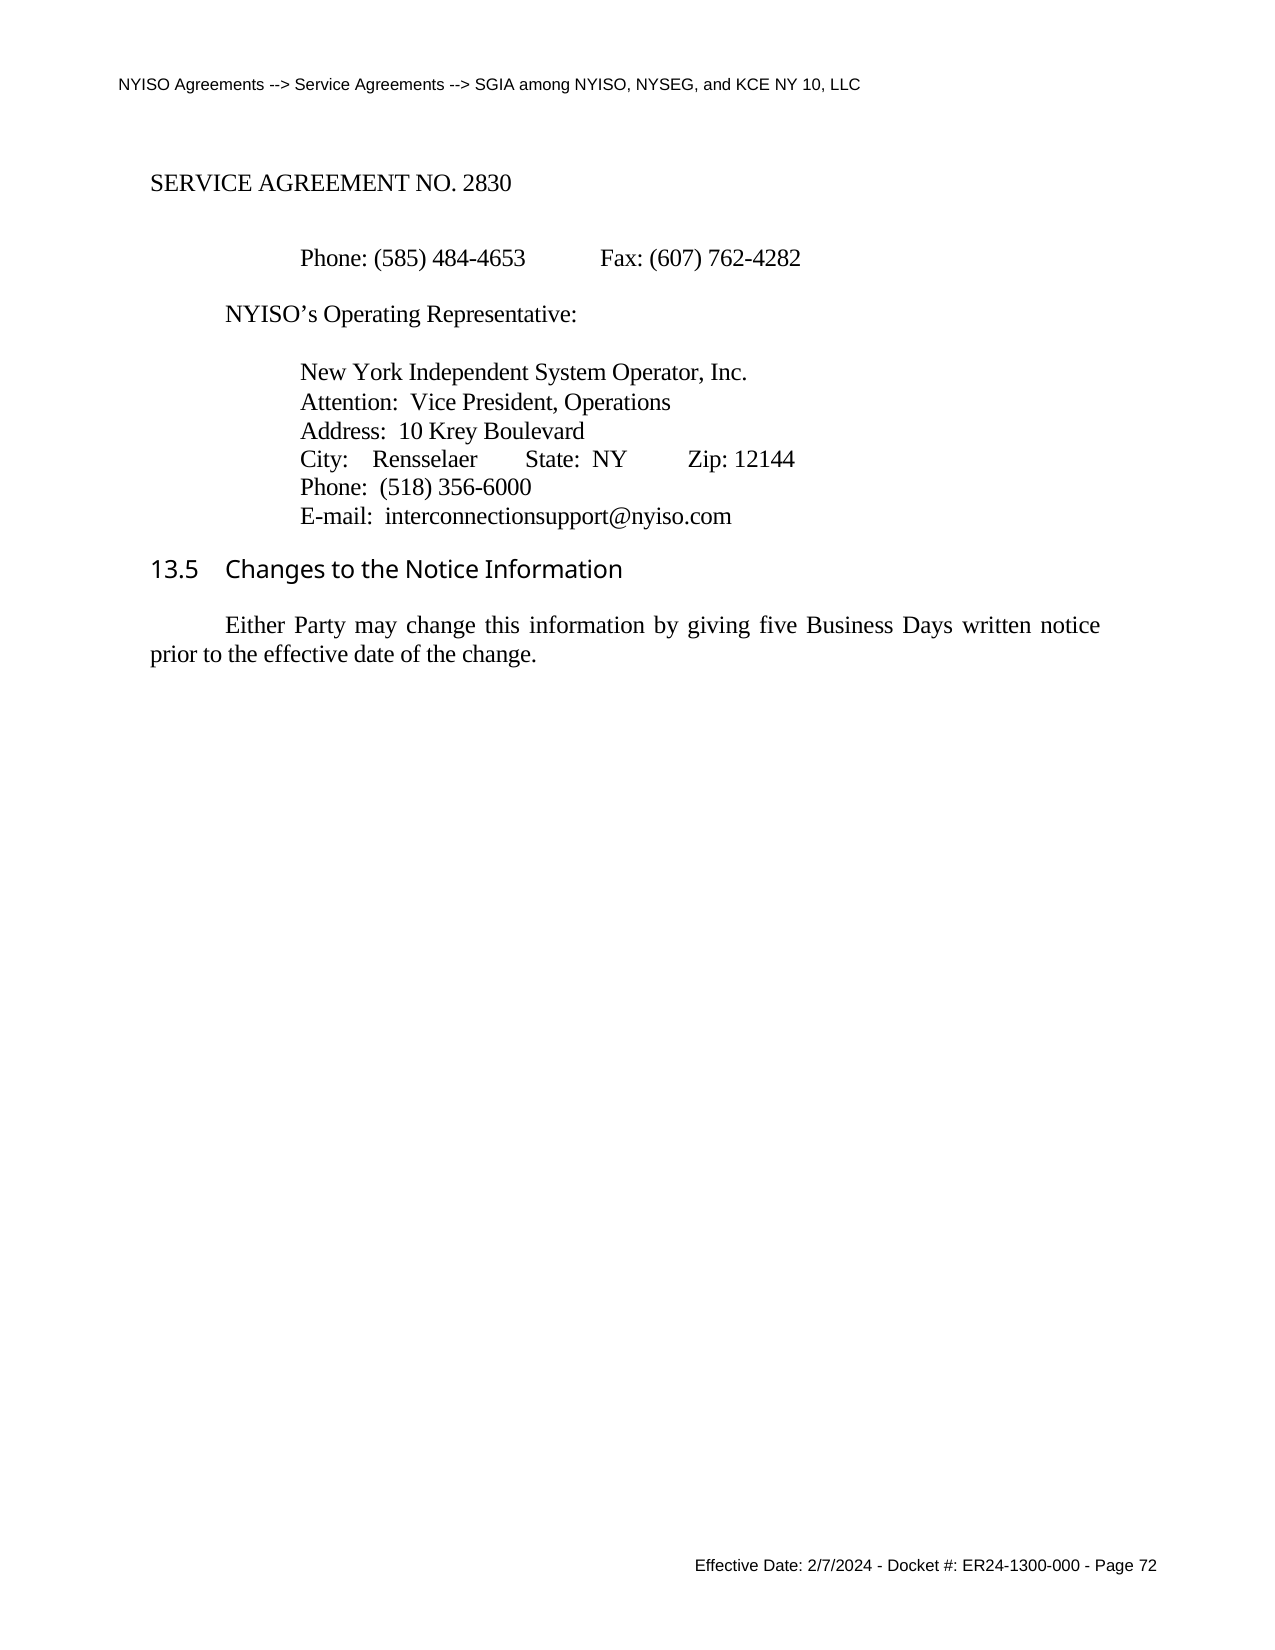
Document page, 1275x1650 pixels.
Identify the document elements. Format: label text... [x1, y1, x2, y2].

text NYISO’s Operating Representative: [225, 299, 1275, 328]
text City: Rensselaer State: NY Zip: 12144 [300, 445, 1275, 474]
text New York Independent System Operator, Inc. Attention: Vice President, Operations Address: 10 Krey Boulevard [300, 357, 780, 445]
text Phone: (518) 356-6000 [300, 474, 1275, 501]
text E-mail: interconnectionsupport@nyiso.com [300, 502, 1275, 531]
text SERVICE AGREEMENT NO. 2830 [150, 168, 1275, 197]
text Either Party may change this information by giving five Business Days written notice prior to the effective date of the change. [150, 610, 1102, 668]
text 13.5 Changes to the Notice Information [150, 556, 1275, 585]
text Phone: (585) 484-4653 Fax: (607) 762-4282 [300, 244, 1275, 272]
